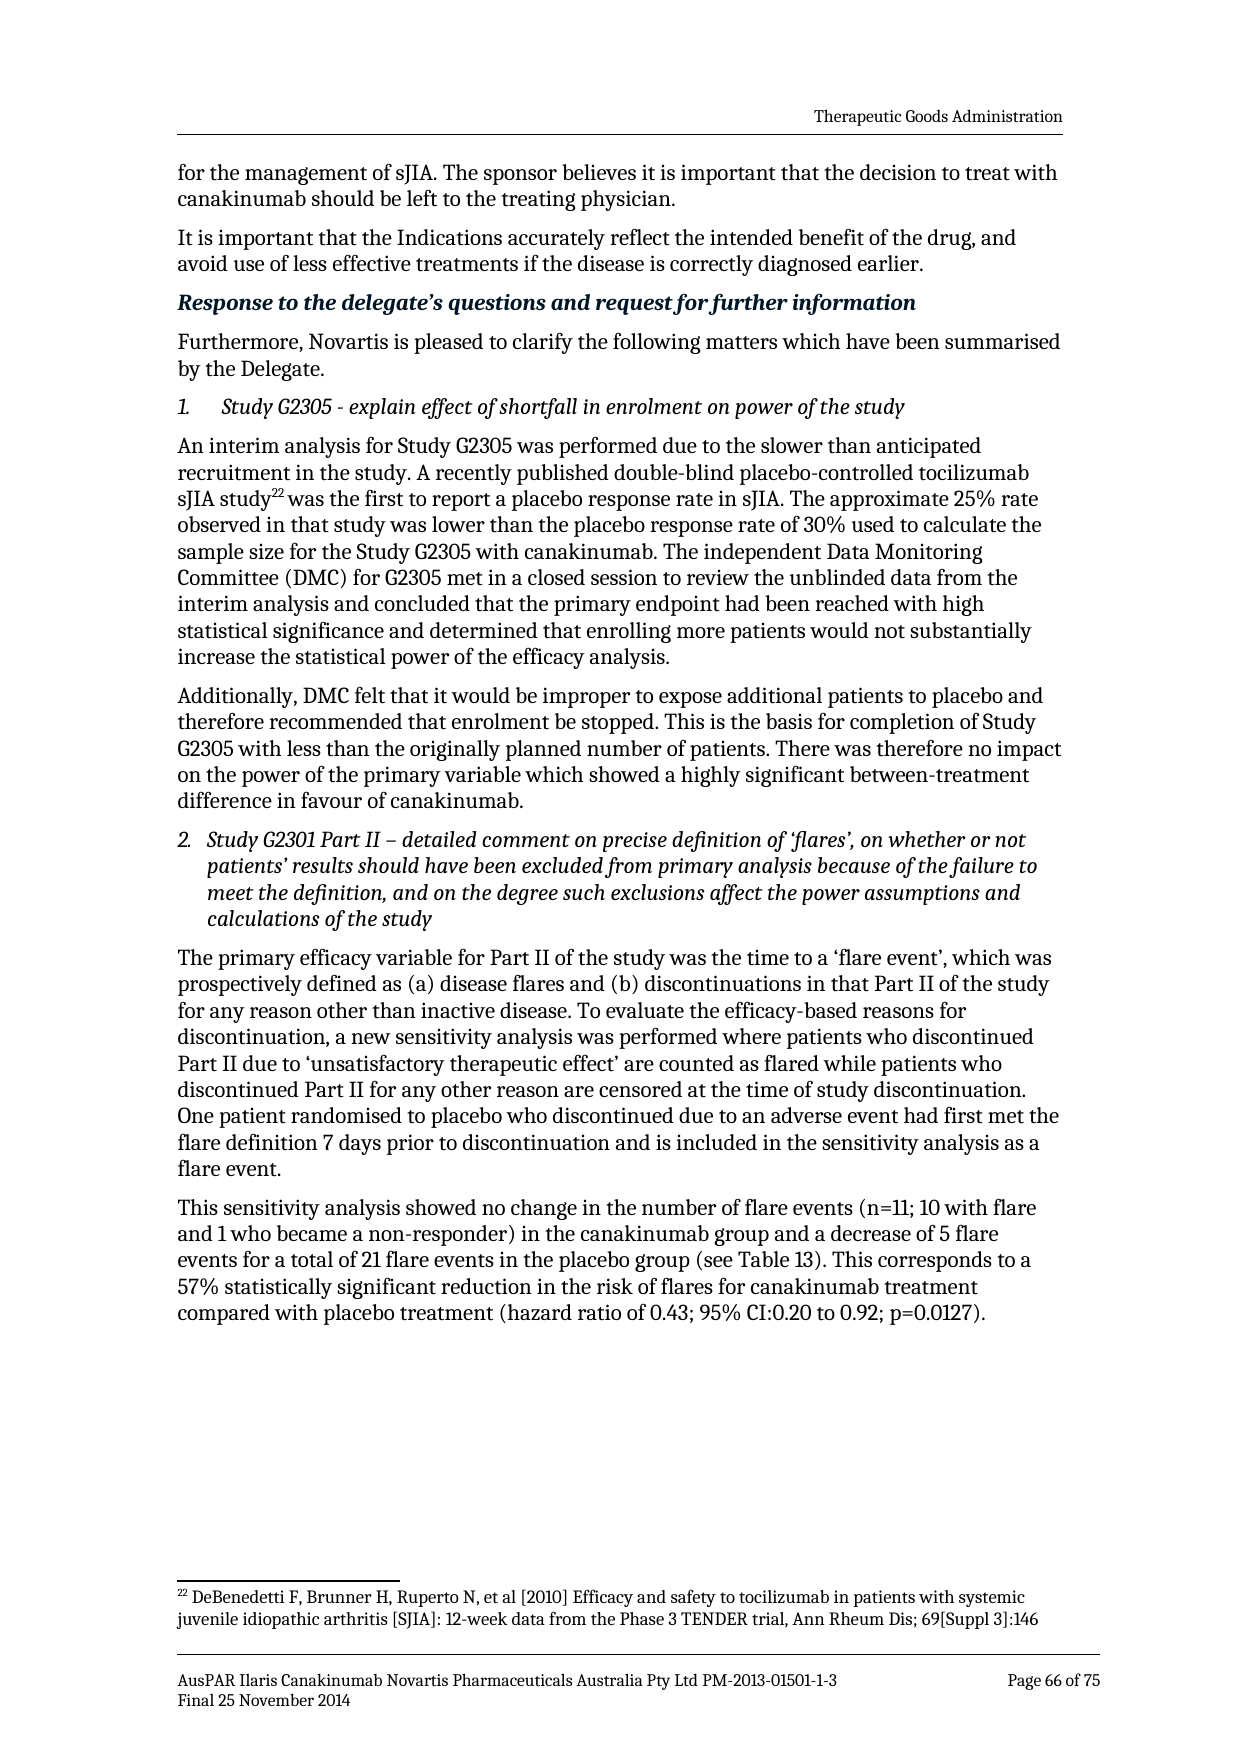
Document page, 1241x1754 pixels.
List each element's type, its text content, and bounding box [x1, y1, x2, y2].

text Study G2301 Part II – detailed comment on precise definition of ‘flares’, on whether or not patients’ results should have been excluded from primary analysis because of the failure to meet the definition, and on the degree such exclusions affect the power assumptions and calculations of the study [177, 827, 1063, 932]
text An interim analysis for Study G2305 was performed due to the slower than anticipated recruitment in the study. A recently published double-blind placebo-controlled tocilizumab sJIA study was the first to report a placebo response rate in sJIA. The approximate 25% rate observed in that study was lower than the placebo response rate of 30% used to calculate the sample size for the Study G2305 with canakinumab. The independent Data Monitoring Committee (DMC) for G2305 met in a closed session to review the unblinded data from the interim analysis and concluded that the primary endpoint had been reached with high statistical significance and determined that enrolling more patients would not substantially increase the statistical power of the efficacy analysis. [177, 433, 1063, 670]
list Study G2305 - explain effect of shortfall in enrolment on power of the study [177, 394, 1063, 421]
text This sensitivity analysis showed no change in the number of flare events (n=11; 10 with flare and 1 who became a non-responder) in the canakinumab group and a decrease of 5 flare events for a total of 21 flare events in the placebo group (see Table 13). This corresponds to a 57% statistically significant reduction in the risk of flares for canakinumab treatment compared with placebo treatment (hazard ratio of 0.43; 95% CI:0.20 to 0.92; p=0.0127). [177, 1194, 1063, 1326]
text The primary efficacy variable for Part II of the study was the time to a ‘flare event’, which was prospectively defined as (a) disease flares and (b) discontinuations in that Part II of the study for any reason other than inactive disease. To evaluate the efficacy-based reasons for discontinuation, a new sensitivity analysis was performed where patients who discontinued Part II due to ‘unsatisfactory therapeutic effect’ are counted as flared while patients who discontinued Part II for any other reason are censored at the time of study discontinuation. One patient randomised to placebo who discontinued due to an adverse event had first met the flare definition 7 days prior to discontinuation and is included in the sensitivity analysis as a flare event. [177, 945, 1063, 1182]
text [177, 160, 1063, 212]
text Furthermore, Novartis is pleased to clarify the following matters which have been summarised by the Delegate. [177, 329, 1063, 382]
text Additionally, DMC felt that it would be improper to expose additional patients to placebo and therefore recommended that enrolment be stopped. This is the basis for completion of Study G2305 with less than the originally planned number of patients. There was therefore no impact on the power of the primary variable which showed a highly significant between-treatment difference in favour of canakinumab. [177, 683, 1063, 814]
text It is important that the Indications accurately reflect the intended benefit of the drug, and avoid use of less effective treatments if the disease is correctly diagnosed earlier. [177, 225, 1063, 278]
subtitle Response to the delegate’s questions and request for further information [177, 290, 1063, 316]
